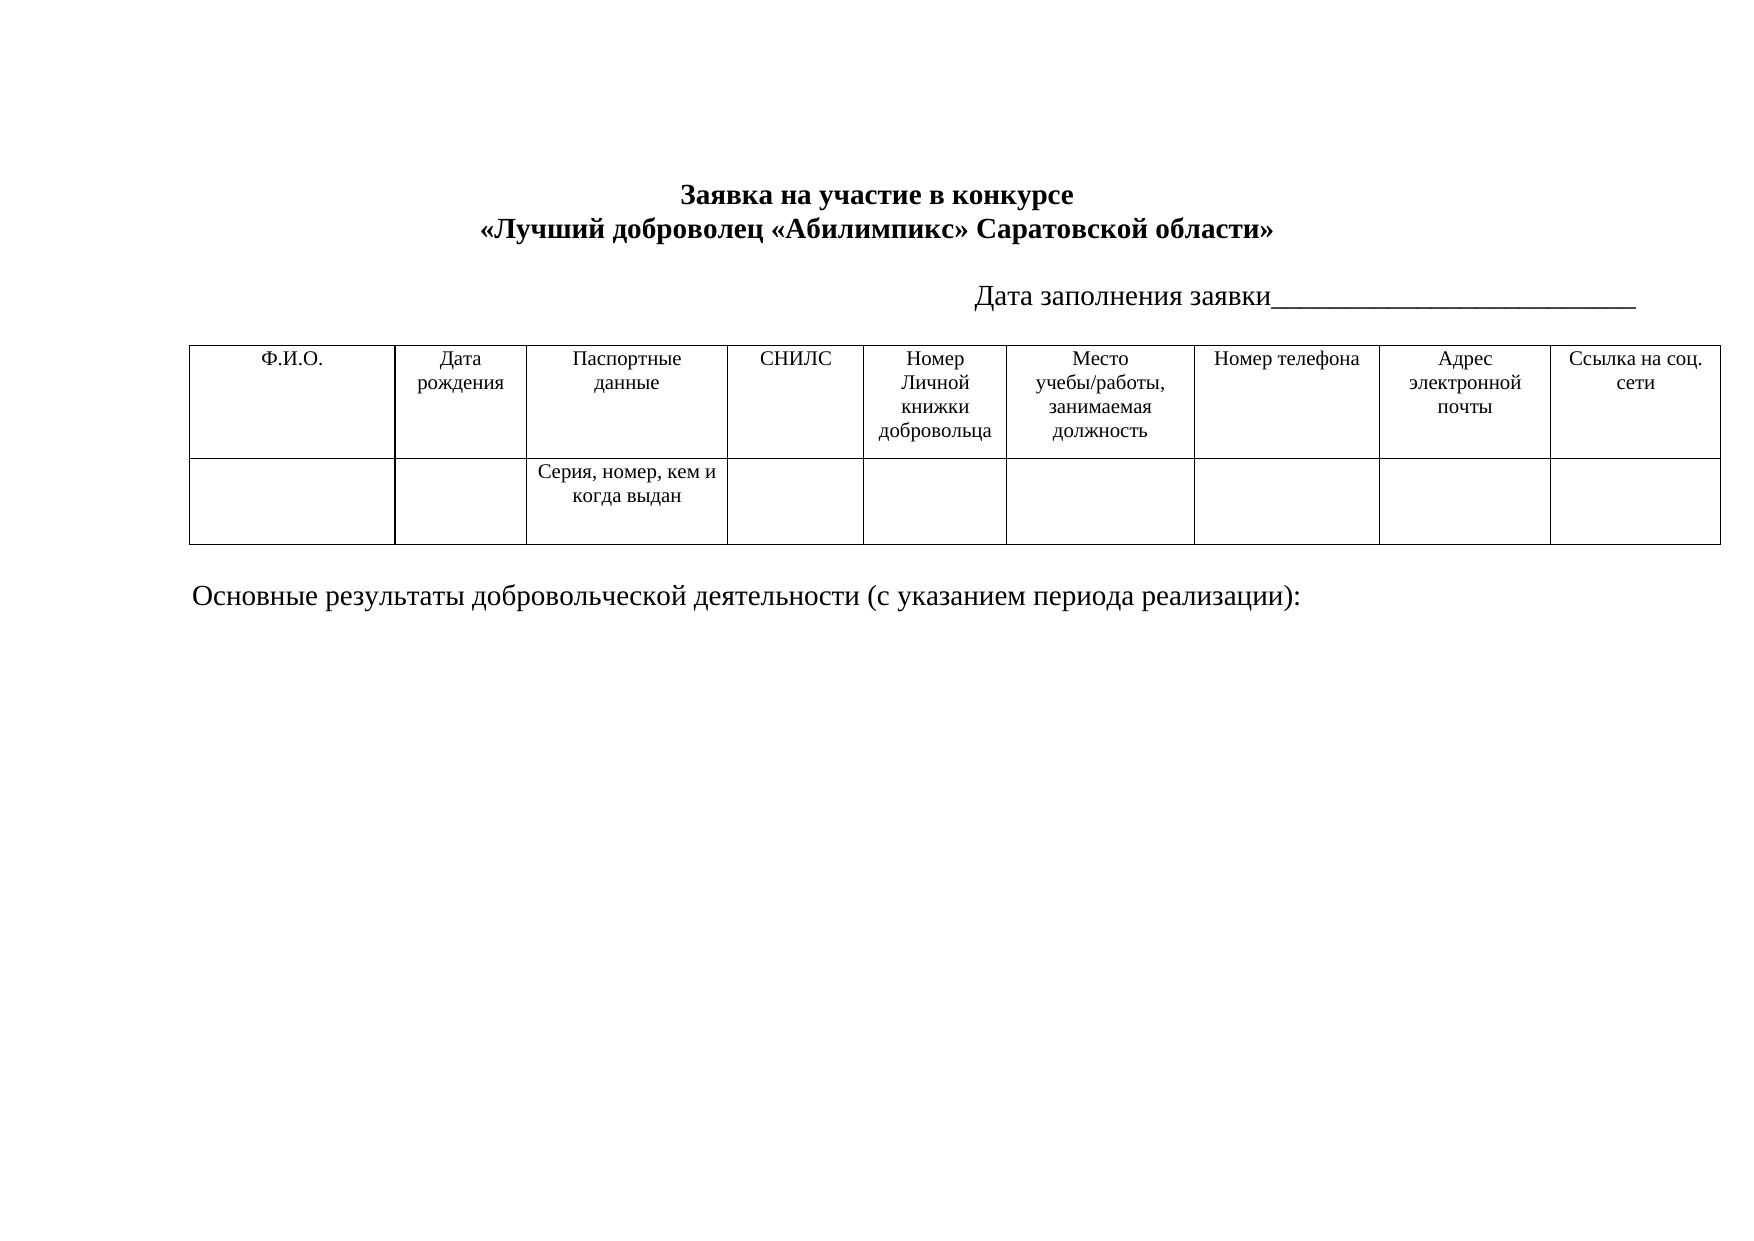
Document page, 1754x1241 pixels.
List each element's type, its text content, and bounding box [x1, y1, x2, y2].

table_cell [396, 459, 526, 543]
table_header Место учебы/работы, занимаемая должность [1007, 346, 1194, 458]
text Заявка на участие в конкурсе [118, 177, 1636, 211]
table_header Номер Личной книжки добровольца [864, 346, 1006, 458]
table_header Дата рождения [396, 346, 526, 458]
table_cell [1551, 459, 1720, 543]
table_cell [728, 459, 863, 543]
table_header Адрес электронной почты [1380, 346, 1550, 458]
table_cell [1195, 459, 1379, 543]
table_header Паспортные данные [527, 346, 727, 458]
table_cell [1380, 459, 1550, 543]
table_header Номер телефона [1195, 346, 1379, 458]
table_header Ф.И.О. [190, 346, 394, 458]
text Дата заполнения заявки_________________________ [118, 278, 1636, 311]
text «Лучший доброволец «Абилимпикс» Саратовской области» [118, 211, 1636, 244]
table_cell [864, 459, 1006, 543]
table_cell Серия, номер, кем и когда выдан [527, 459, 727, 543]
text Основные результаты добровольческой деятельности (с указанием периода реализации): [118, 578, 1636, 612]
table_header СНИЛС [728, 346, 863, 458]
table_cell [1007, 459, 1194, 543]
table_cell [190, 459, 394, 543]
table_header Ссылка на соц. сети [1551, 346, 1720, 458]
